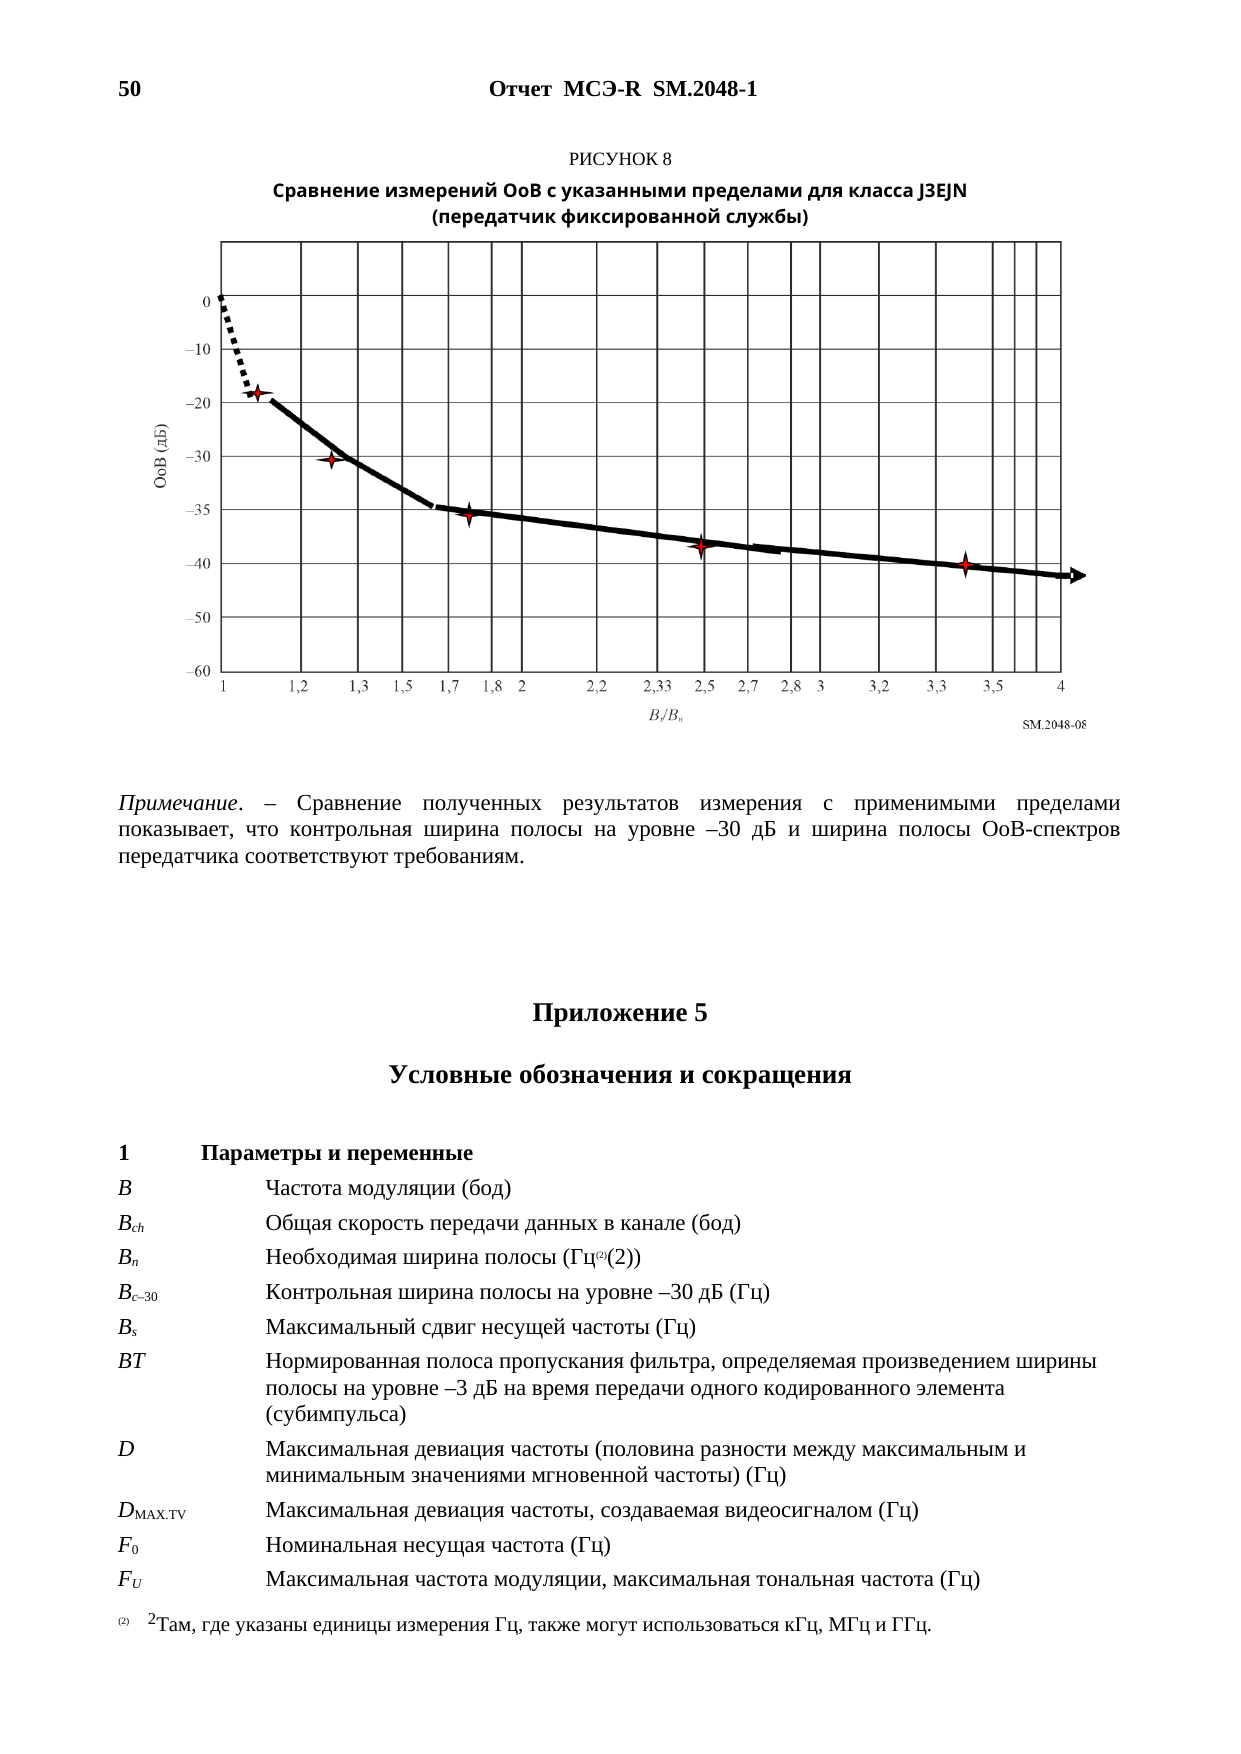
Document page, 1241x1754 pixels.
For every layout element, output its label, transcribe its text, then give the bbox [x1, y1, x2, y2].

table_cell DMAX.TV [106, 1488, 254, 1522]
table_cell Максимальная частота модуляции, максимальная тональная частота (Гц) [254, 1557, 1122, 1592]
table_cell Общая скорость передачи данных в канале (бод) [254, 1200, 1122, 1235]
title Приложение 5 Условные обозначения и сокращения [118, 996, 1122, 1089]
text РИСУНОК 8 [118, 148, 1122, 169]
table_cell Bs [106, 1305, 254, 1339]
table_cell F0 [106, 1522, 254, 1557]
table_cell Необходимая ширина полосы (Гц(2)) [254, 1235, 1122, 1270]
picture [154, 241, 1087, 756]
table_cell Контрольная ширина полосы на уровне –30 дБ (Гц) [254, 1270, 1122, 1304]
table_cell Максимальная девиация частоты (половина разности между максимальным и минимальным значениями мгновенной частоты) (Гц) [254, 1427, 1122, 1488]
subtitle 1 Параметры и переменные [118, 1139, 1122, 1166]
title Сравнение измерений OoB с указанными пределами для класса J3EJN (передатчик фиксированной службы) [118, 178, 1122, 229]
table_header Частота модуляции (бод) [254, 1166, 1122, 1200]
table_cell FU [106, 1557, 254, 1592]
title Примечание. – Сравнение полученных результатов измерения с применимыми пределами показывает, что контрольная ширина полосы на уровне –30 дБ и ширина полосы OoB-спектров передатчика соответствуют требованиям. [118, 789, 1122, 868]
table_cell Вch [106, 1200, 254, 1235]
table_cell BT [106, 1339, 254, 1427]
table_cell Нормированная полоса пропускания фильтра, определяемая произведением ширины полосы на уровне –3 дБ на время передачи одного кодированного элемента (субимпульса) [254, 1339, 1122, 1427]
table_header В [106, 1166, 254, 1200]
table_cell Bn [106, 1235, 254, 1270]
table_cell Максимальный сдвиг несущей частоты (Гц) [254, 1305, 1122, 1339]
table_cell Максимальная девиация частоты, создаваемая видеосигналом (Гц) [254, 1488, 1122, 1522]
table_cell D [106, 1427, 254, 1488]
table_cell Bc–30 [106, 1270, 254, 1304]
table_cell Номинальная несущая частота (Гц) [254, 1522, 1122, 1557]
